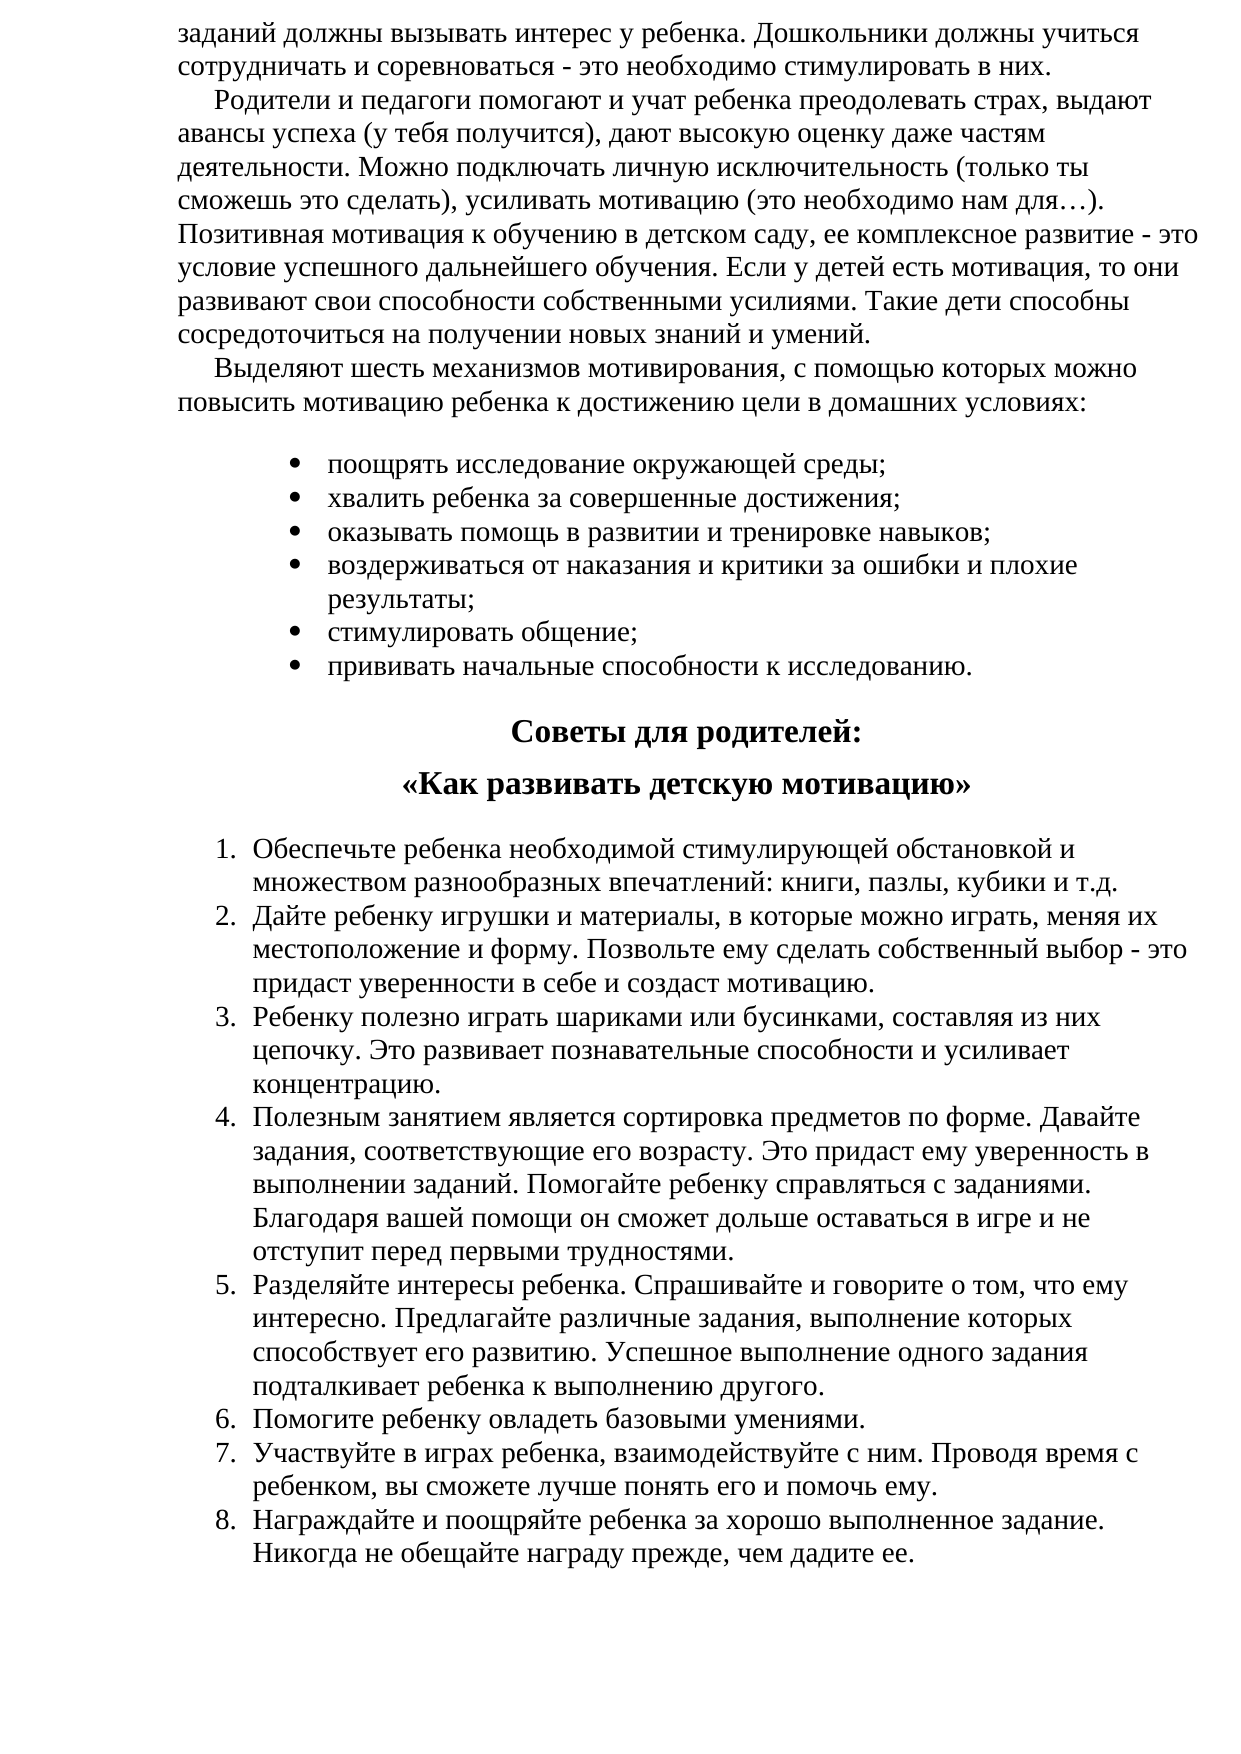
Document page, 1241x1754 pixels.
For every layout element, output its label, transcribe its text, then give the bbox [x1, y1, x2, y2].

text «Как развивать детскую мотивацию» [177, 763, 1196, 802]
list Полезным занятием является сортировка предметов по форме. Давайте задания, соответствующие его возрасту. Это придаст ему уверенность в выполнении заданий. Помогайте ребенку справляться с заданиями. Благодаря вашей помощи он сможет дольше оставаться в игре и не отступит перед первыми трудностями. [215, 1099, 1196, 1267]
list Дайте ребенку игрушки и материалы, в которые можно играть, меняя их местоположение и форму. Позвольте ему сделать собственный выбор - это придаст уверенности в себе и создаст мотивацию. [215, 898, 1196, 999]
list поощрять исследование окружающей среды; [290, 446, 1196, 480]
list Ребенку полезно играть шариками или бусинками, составляя из них цепочку. Это развивает познавательные способности и усиливает концентрацию. [215, 999, 1196, 1099]
list стимулировать общение; [290, 614, 1196, 648]
list Награждайте и поощряйте ребенка за хорошо выполненное задание. Никогда не обещайте награду прежде, чем дадите ее. [215, 1502, 1196, 1569]
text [177, 15, 1211, 417]
list оказывать помощь в развитии и тренировке навыков; [290, 514, 1196, 547]
list Участвуйте в играх ребенка, взаимодействуйте с ним. Проводя время с ребенком, вы сможете лучше понять его и помочь ему. [215, 1435, 1211, 1502]
list воздерживаться от наказания и критики за ошибки и плохие результаты; [290, 547, 1211, 614]
list Разделяйте интересы ребенка. Спрашивайте и говорите о том, что ему интересно. Предлагайте различные задания, выполнение которых способствует его развитию. Успешное выполнение одного задания подталкивает ребенка к выполнению другого. [215, 1267, 1196, 1401]
list Помогите ребенку овладеть базовыми умениями. [215, 1401, 1196, 1435]
list хвалить ребенка за совершенные достижения; [290, 480, 1196, 514]
text Советы для родителей: [177, 711, 1196, 749]
list Обеспечьте ребенка необходимой стимулирующей обстановкой и множеством разнообразных впечатлений: книги, пазлы, кубики и т.д. [215, 831, 1196, 898]
list прививать начальные способности к исследованию. [290, 648, 1196, 682]
